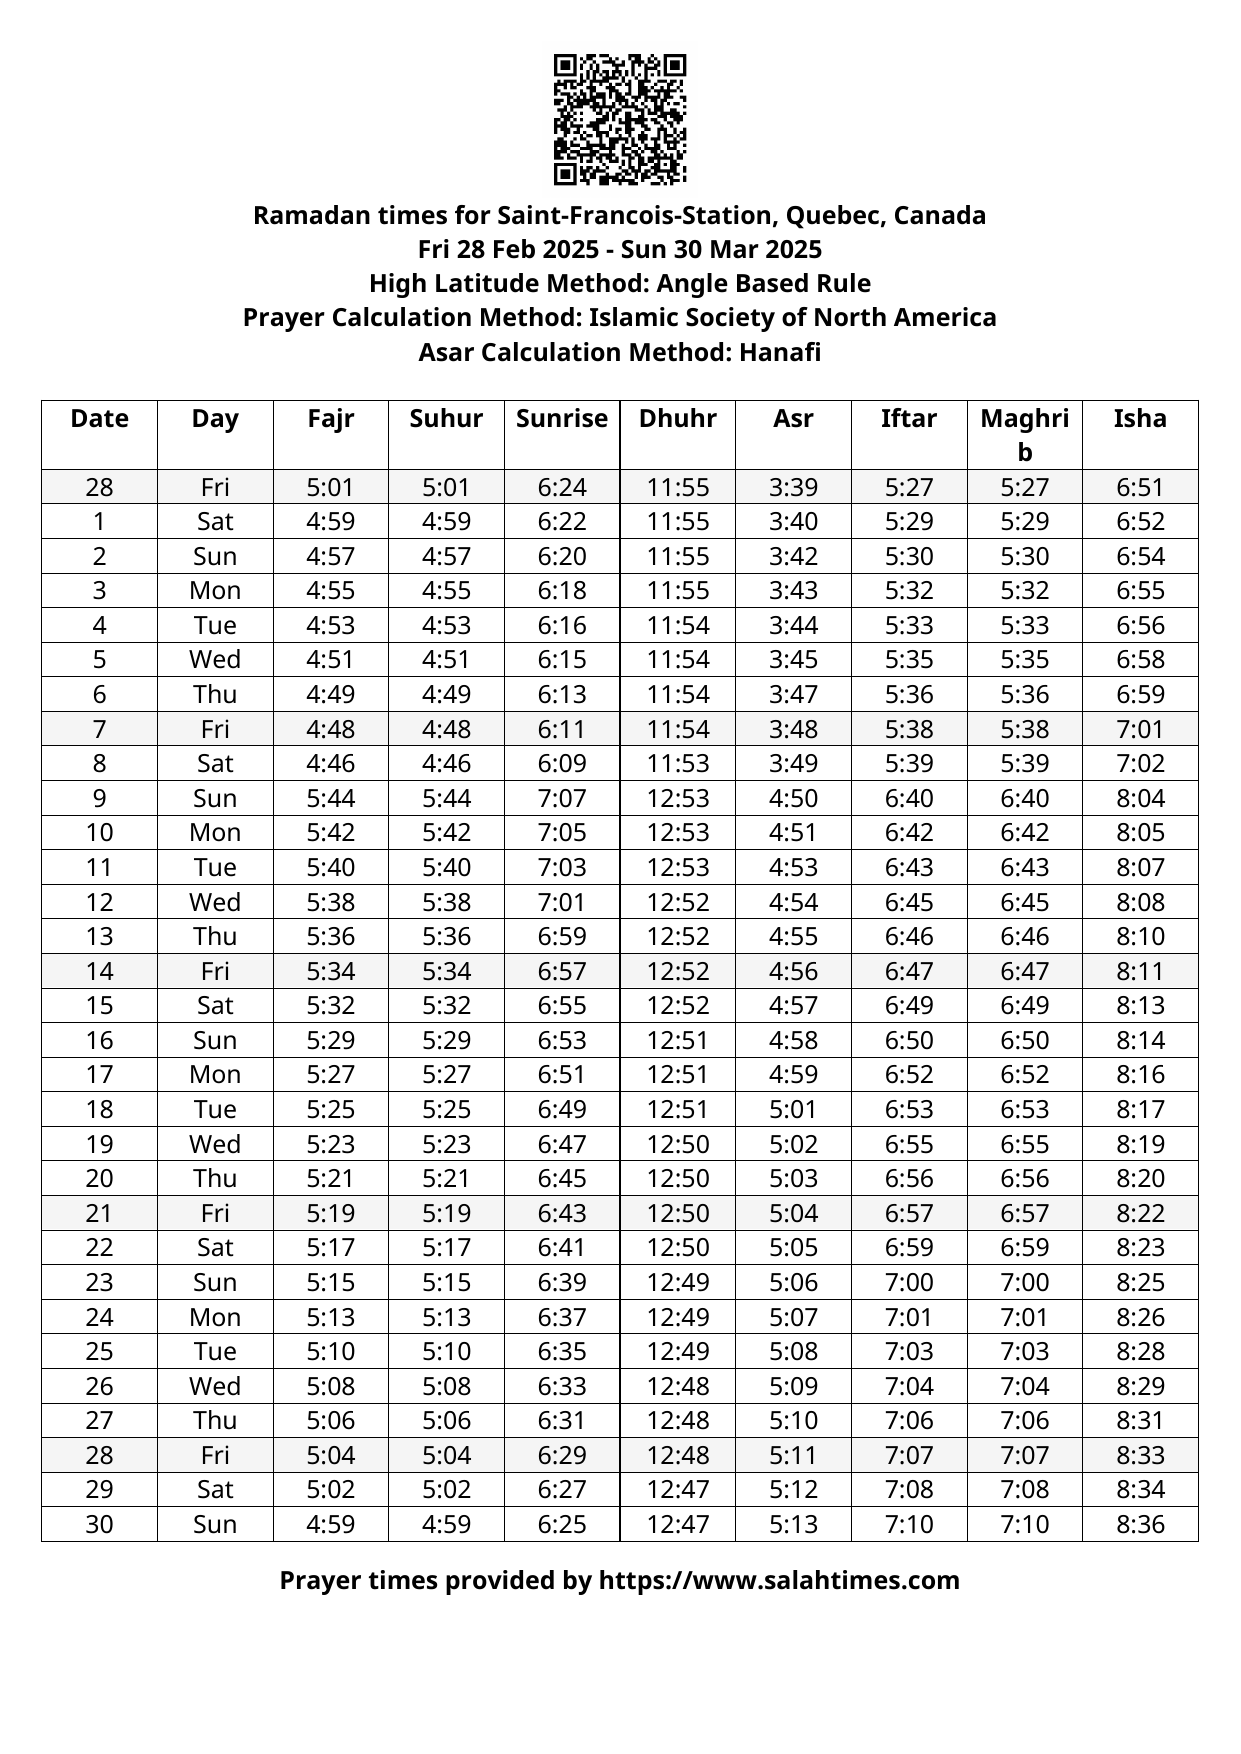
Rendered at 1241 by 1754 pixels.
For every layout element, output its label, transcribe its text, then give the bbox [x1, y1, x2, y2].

table_cell 5:34 [389, 954, 504, 987]
table_cell 6:46 [852, 919, 967, 953]
table_cell 12:49 [621, 1300, 735, 1333]
table_cell 20 [42, 1161, 157, 1195]
table_cell 6:29 [505, 1438, 619, 1472]
table_cell 13 [42, 919, 157, 953]
table_cell 5:27 [389, 1058, 504, 1091]
table_cell 29 [42, 1473, 157, 1506]
table_cell 6:50 [852, 1023, 967, 1057]
table_cell 5:04 [389, 1438, 504, 1472]
table_cell 6:37 [505, 1300, 619, 1333]
table_cell 6:45 [852, 885, 967, 918]
table_header Sunrise [505, 401, 619, 469]
table_cell 8:29 [1083, 1369, 1198, 1402]
table_cell 4:46 [389, 746, 504, 780]
table_cell Tue [158, 608, 273, 642]
table_cell 6:59 [505, 919, 619, 953]
table_cell 6:56 [852, 1161, 967, 1195]
table_cell 5:38 [968, 712, 1082, 745]
table_cell 7:04 [968, 1369, 1082, 1402]
table_cell 7 [42, 712, 157, 745]
table_cell 12:53 [621, 781, 735, 814]
table_cell 12:51 [621, 1023, 735, 1057]
table_cell 6:58 [1083, 643, 1198, 676]
table_cell 3:49 [736, 746, 851, 780]
table_cell 5:02 [736, 1127, 851, 1160]
table_cell 7:03 [968, 1334, 1082, 1368]
table_cell 5:38 [389, 885, 504, 918]
table_cell 5:15 [274, 1265, 388, 1299]
table_cell 4:59 [274, 504, 388, 538]
table_cell 6:56 [968, 1161, 1082, 1195]
table_cell 12:47 [621, 1507, 735, 1541]
table_cell 5:38 [852, 712, 967, 745]
table_cell 4:50 [736, 781, 851, 814]
table_cell 11:55 [621, 539, 735, 572]
table_cell 4:48 [389, 712, 504, 745]
table_cell 12 [42, 885, 157, 918]
table_cell 3:42 [736, 539, 851, 572]
table_cell 5:05 [736, 1231, 851, 1264]
table_cell 5:42 [389, 816, 504, 849]
table_cell 11:54 [621, 712, 735, 745]
table_cell Fri [158, 1438, 273, 1472]
table_cell 6:51 [505, 1058, 619, 1091]
table_cell Thu [158, 677, 273, 711]
table_cell 7:02 [1083, 746, 1198, 780]
table_cell Fri [158, 470, 273, 503]
table_cell 8:11 [1083, 954, 1198, 987]
table_cell 19 [42, 1127, 157, 1160]
table_cell 6:20 [505, 539, 619, 572]
table_cell 5:33 [852, 608, 967, 642]
table_cell 25 [42, 1334, 157, 1368]
table_cell 6:49 [852, 989, 967, 1022]
table_cell 4:57 [389, 539, 504, 572]
table_cell 6:45 [505, 1161, 619, 1195]
table_cell 3:43 [736, 574, 851, 607]
table_cell Sun [158, 539, 273, 572]
table_cell 10 [42, 816, 157, 849]
table_cell 4:51 [274, 643, 388, 676]
table_cell 4:53 [389, 608, 504, 642]
table_cell 5:25 [274, 1092, 388, 1126]
table_cell 17 [42, 1058, 157, 1091]
table_cell 5:32 [852, 574, 967, 607]
table_cell 5:27 [968, 470, 1082, 503]
table_cell Thu [158, 1404, 273, 1437]
table_cell 8:13 [1083, 989, 1198, 1022]
table_cell Fri [158, 712, 273, 745]
table_cell 6:27 [505, 1473, 619, 1506]
table_cell 11:54 [621, 643, 735, 676]
table_cell 5:13 [736, 1507, 851, 1541]
table_cell 12:50 [621, 1127, 735, 1160]
table_cell 4:48 [274, 712, 388, 745]
table_cell 5:30 [852, 539, 967, 572]
table_cell 6:57 [968, 1196, 1082, 1229]
table_cell 6:56 [1083, 608, 1198, 642]
table_cell 8:26 [1083, 1300, 1198, 1333]
table_cell 8 [42, 746, 157, 780]
table_cell 6:57 [505, 954, 619, 987]
table_cell 6:53 [968, 1092, 1082, 1126]
table_cell 6:55 [968, 1127, 1082, 1160]
table_cell 4:55 [736, 919, 851, 953]
table_cell 21 [42, 1196, 157, 1229]
table_cell 5:39 [852, 746, 967, 780]
table_cell 5:07 [736, 1300, 851, 1333]
table_cell 5:21 [389, 1161, 504, 1195]
table_cell 7:05 [505, 816, 619, 849]
table_cell 6:13 [505, 677, 619, 711]
table_cell 5:32 [389, 989, 504, 1022]
table_cell 5:30 [968, 539, 1082, 572]
table_cell 5:29 [852, 504, 967, 538]
table_cell Fri [158, 954, 273, 987]
table_cell 5:02 [274, 1473, 388, 1506]
table_cell 5:04 [274, 1438, 388, 1472]
table_cell 12:48 [621, 1438, 735, 1472]
table_cell 6:53 [852, 1092, 967, 1126]
table_cell 6:31 [505, 1404, 619, 1437]
table_cell 15 [42, 989, 157, 1022]
table_cell 11:55 [621, 504, 735, 538]
table_cell 6:46 [968, 919, 1082, 953]
table_cell 6:22 [505, 504, 619, 538]
table_cell 5:25 [389, 1092, 504, 1126]
table_cell 5:44 [274, 781, 388, 814]
text High Latitude Method: Angle Based Rule [42, 266, 1198, 300]
table_cell 4:51 [389, 643, 504, 676]
table_cell 5:34 [274, 954, 388, 987]
table_cell Sat [158, 746, 273, 780]
table_cell 6:59 [1083, 677, 1198, 711]
table_cell 4:57 [274, 539, 388, 572]
table_cell 8:22 [1083, 1196, 1198, 1229]
table_cell 4:49 [274, 677, 388, 711]
table_cell 5:36 [274, 919, 388, 953]
table_header Date [42, 401, 157, 469]
table_cell 5:35 [852, 643, 967, 676]
table_cell 28 [42, 1438, 157, 1472]
table_header Iftar [852, 401, 967, 469]
table_cell 5:06 [389, 1404, 504, 1437]
table_cell 6 [42, 677, 157, 711]
table_cell 12:52 [621, 919, 735, 953]
table_cell 12:52 [621, 885, 735, 918]
table_cell 6:47 [852, 954, 967, 987]
table_cell 4:53 [274, 608, 388, 642]
table_cell 5:12 [736, 1473, 851, 1506]
table_cell 6:45 [968, 885, 1082, 918]
text Prayer Calculation Method: Islamic Society of North America [42, 300, 1198, 334]
table_cell 3:47 [736, 677, 851, 711]
table_cell 3:44 [736, 608, 851, 642]
table_cell 6:18 [505, 574, 619, 607]
table_cell Sat [158, 1473, 273, 1506]
table_cell 6:57 [852, 1196, 967, 1229]
table_cell Mon [158, 1058, 273, 1091]
table_cell 4:59 [736, 1058, 851, 1091]
table_cell 4 [42, 608, 157, 642]
table_cell 7:01 [852, 1300, 967, 1333]
table_cell 3 [42, 574, 157, 607]
table_cell 8:07 [1083, 850, 1198, 884]
table_cell 3:40 [736, 504, 851, 538]
table_cell 8:16 [1083, 1058, 1198, 1091]
table_cell Sun [158, 781, 273, 814]
table_cell Wed [158, 885, 273, 918]
table_cell 12:48 [621, 1404, 735, 1437]
table_cell 12:50 [621, 1231, 735, 1264]
table_cell 2 [42, 539, 157, 572]
table_cell 11:53 [621, 746, 735, 780]
table_cell 16 [42, 1023, 157, 1057]
table_cell 12:48 [621, 1369, 735, 1402]
text Prayer times provided by https://www.salahtimes.com [42, 1563, 1198, 1597]
table_cell 6:42 [852, 816, 967, 849]
table_cell Thu [158, 919, 273, 953]
table_cell 7:06 [968, 1404, 1082, 1437]
table_cell 12:53 [621, 850, 735, 884]
table_cell Thu [158, 1161, 273, 1195]
table_cell 5:01 [389, 470, 504, 503]
text Fri 28 Feb 2025 - Sun 30 Mar 2025 [42, 232, 1198, 266]
table_cell Tue [158, 1092, 273, 1126]
table_cell 5:44 [389, 781, 504, 814]
table_cell 26 [42, 1369, 157, 1402]
table_cell 5:19 [274, 1196, 388, 1229]
table_cell 5:17 [274, 1231, 388, 1264]
table_cell 4:53 [736, 850, 851, 884]
table_cell 12:49 [621, 1265, 735, 1299]
table_cell Sun [158, 1507, 273, 1541]
table_header Day [158, 401, 273, 469]
table_cell 6:52 [1083, 504, 1198, 538]
table_header Asr [736, 401, 851, 469]
table_cell 6:35 [505, 1334, 619, 1368]
table_cell 6:25 [505, 1507, 619, 1541]
table_cell 5:13 [389, 1300, 504, 1333]
table_cell 6:55 [1083, 574, 1198, 607]
table_cell 11:55 [621, 470, 735, 503]
table_cell 8:17 [1083, 1092, 1198, 1126]
table_cell 12:47 [621, 1473, 735, 1506]
table_cell Wed [158, 643, 273, 676]
table_cell 7:00 [968, 1265, 1082, 1299]
table_cell 6:52 [968, 1058, 1082, 1091]
table_cell 6:59 [968, 1231, 1082, 1264]
table_cell 6:54 [1083, 539, 1198, 572]
table_cell 12:52 [621, 989, 735, 1022]
table_cell 6:41 [505, 1231, 619, 1264]
table_cell 12:53 [621, 816, 735, 849]
table_cell 5:40 [389, 850, 504, 884]
table_cell 5:13 [274, 1300, 388, 1333]
table_cell 22 [42, 1231, 157, 1264]
table_cell 5:23 [274, 1127, 388, 1160]
table_cell 12:50 [621, 1196, 735, 1229]
table_cell 5:11 [736, 1438, 851, 1472]
table_cell Tue [158, 850, 273, 884]
table_cell 8:10 [1083, 919, 1198, 953]
table_cell 30 [42, 1507, 157, 1541]
table_cell 5:38 [274, 885, 388, 918]
table_cell 6:40 [852, 781, 967, 814]
table_cell 5:04 [736, 1196, 851, 1229]
table_header Isha [1083, 401, 1198, 469]
table_cell 5:02 [389, 1473, 504, 1506]
table_cell 4:58 [736, 1023, 851, 1057]
picture [542, 41, 699, 198]
table_cell 8:34 [1083, 1473, 1198, 1506]
table_cell 8:08 [1083, 885, 1198, 918]
table_cell 7:10 [852, 1507, 967, 1541]
table_cell 6:16 [505, 608, 619, 642]
table_header Dhuhr [621, 401, 735, 469]
table_cell 6:59 [852, 1231, 967, 1264]
table_cell 3:45 [736, 643, 851, 676]
table_cell 5:10 [736, 1404, 851, 1437]
table_cell 27 [42, 1404, 157, 1437]
table_cell 4:54 [736, 885, 851, 918]
table_cell 8:19 [1083, 1127, 1198, 1160]
table_cell 5:39 [968, 746, 1082, 780]
table_cell Wed [158, 1127, 273, 1160]
table_header Suhur [389, 401, 504, 469]
table_cell 11:55 [621, 574, 735, 607]
table_cell 4:51 [736, 816, 851, 849]
table_cell Sun [158, 1265, 273, 1299]
table_cell Wed [158, 1369, 273, 1402]
table_cell 5:36 [968, 677, 1082, 711]
table_cell 6:42 [968, 816, 1082, 849]
table_header Fajr [274, 401, 388, 469]
table_cell 6:55 [505, 989, 619, 1022]
table_cell 5:35 [968, 643, 1082, 676]
table_cell 6:39 [505, 1265, 619, 1299]
table_cell 12:52 [621, 954, 735, 987]
table_cell 5:27 [274, 1058, 388, 1091]
table_cell 5:29 [274, 1023, 388, 1057]
table_cell 5:21 [274, 1161, 388, 1195]
table_cell 6:55 [852, 1127, 967, 1160]
table_header Maghrib [968, 401, 1082, 469]
table_cell 11:54 [621, 608, 735, 642]
table_cell 5:08 [274, 1369, 388, 1402]
table_cell 6:11 [505, 712, 619, 745]
table_cell 4:59 [389, 504, 504, 538]
table_cell 5:06 [736, 1265, 851, 1299]
table_cell 7:06 [852, 1404, 967, 1437]
table_cell 8:25 [1083, 1265, 1198, 1299]
table_cell 6:53 [505, 1023, 619, 1057]
table_cell Fri [158, 1196, 273, 1229]
table_cell 8:05 [1083, 816, 1198, 849]
table_cell 3:48 [736, 712, 851, 745]
table_cell 5:36 [389, 919, 504, 953]
table_cell 1 [42, 504, 157, 538]
table_cell 3:39 [736, 470, 851, 503]
table_cell 5:10 [274, 1334, 388, 1368]
table_cell 5:06 [274, 1404, 388, 1437]
table_cell 6:50 [968, 1023, 1082, 1057]
table_cell 8:28 [1083, 1334, 1198, 1368]
table_cell 6:47 [505, 1127, 619, 1160]
table_cell 8:14 [1083, 1023, 1198, 1057]
table_cell 7:03 [852, 1334, 967, 1368]
table_cell 4:46 [274, 746, 388, 780]
table_cell 7:10 [968, 1507, 1082, 1541]
table_cell 8:20 [1083, 1161, 1198, 1195]
table_cell 12:50 [621, 1161, 735, 1195]
table_cell 5:03 [736, 1161, 851, 1195]
table_cell 23 [42, 1265, 157, 1299]
table_cell Mon [158, 1300, 273, 1333]
table_cell 7:07 [968, 1438, 1082, 1472]
text Ramadan times for Saint-Francois-Station, Quebec, Canada [42, 198, 1198, 232]
table_cell 7:07 [852, 1438, 967, 1472]
table_cell 6:24 [505, 470, 619, 503]
table_cell 7:03 [505, 850, 619, 884]
table_cell 6:40 [968, 781, 1082, 814]
table_cell 11 [42, 850, 157, 884]
table_cell 12:49 [621, 1334, 735, 1368]
table_cell 6:15 [505, 643, 619, 676]
table_cell 6:33 [505, 1369, 619, 1402]
table_cell 5:27 [852, 470, 967, 503]
table_cell 14 [42, 954, 157, 987]
table_cell 5:15 [389, 1265, 504, 1299]
table_cell 5:36 [852, 677, 967, 711]
table_cell 28 [42, 470, 157, 503]
table_cell 5:08 [736, 1334, 851, 1368]
table_cell Sat [158, 504, 273, 538]
table_cell 5:08 [389, 1369, 504, 1402]
table_cell 5:29 [968, 504, 1082, 538]
table_cell 6:43 [852, 850, 967, 884]
table_cell 4:57 [736, 989, 851, 1022]
table_cell 5:01 [274, 470, 388, 503]
table_cell 6:09 [505, 746, 619, 780]
table_cell 6:49 [505, 1092, 619, 1126]
table_cell 6:52 [852, 1058, 967, 1091]
table_cell 5:17 [389, 1231, 504, 1264]
table_cell 5:32 [274, 989, 388, 1022]
table_cell 8:04 [1083, 781, 1198, 814]
table_cell 12:51 [621, 1092, 735, 1126]
table_cell 7:08 [968, 1473, 1082, 1506]
table_cell 8:23 [1083, 1231, 1198, 1264]
table_cell 5:23 [389, 1127, 504, 1160]
table_cell 7:07 [505, 781, 619, 814]
table_cell 18 [42, 1092, 157, 1126]
table_cell Mon [158, 816, 273, 849]
table_cell 5:19 [389, 1196, 504, 1229]
table_cell 5:33 [968, 608, 1082, 642]
text Asar Calculation Method: Hanafi [42, 334, 1198, 368]
table_cell 7:08 [852, 1473, 967, 1506]
table_cell 7:01 [968, 1300, 1082, 1333]
table_cell 7:01 [505, 885, 619, 918]
table_cell 5:32 [968, 574, 1082, 607]
table_cell 7:01 [1083, 712, 1198, 745]
table_cell 4:59 [274, 1507, 388, 1541]
table_cell Sat [158, 1231, 273, 1264]
table_cell 6:51 [1083, 470, 1198, 503]
table_cell Sat [158, 989, 273, 1022]
table_cell 4:55 [274, 574, 388, 607]
table_cell 7:00 [852, 1265, 967, 1299]
table_cell 12:51 [621, 1058, 735, 1091]
table_cell 6:49 [968, 989, 1082, 1022]
table_cell 5:40 [274, 850, 388, 884]
table_cell 4:56 [736, 954, 851, 987]
table_cell 4:59 [389, 1507, 504, 1541]
table_cell 4:49 [389, 677, 504, 711]
table_cell 5:29 [389, 1023, 504, 1057]
table_cell 6:43 [505, 1196, 619, 1229]
table_cell 24 [42, 1300, 157, 1333]
table_cell Mon [158, 574, 273, 607]
table_cell 11:54 [621, 677, 735, 711]
table_cell 7:04 [852, 1369, 967, 1402]
table_cell 5 [42, 643, 157, 676]
table_cell 6:43 [968, 850, 1082, 884]
table_cell 8:36 [1083, 1507, 1198, 1541]
table_cell 5:42 [274, 816, 388, 849]
table_cell 8:31 [1083, 1404, 1198, 1437]
table_cell 5:01 [736, 1092, 851, 1126]
table_cell 8:33 [1083, 1438, 1198, 1472]
table_cell 4:55 [389, 574, 504, 607]
table_cell 6:47 [968, 954, 1082, 987]
table_cell 9 [42, 781, 157, 814]
table_cell Tue [158, 1334, 273, 1368]
table_cell Sun [158, 1023, 273, 1057]
table_cell 5:09 [736, 1369, 851, 1402]
table_cell 5:10 [389, 1334, 504, 1368]
